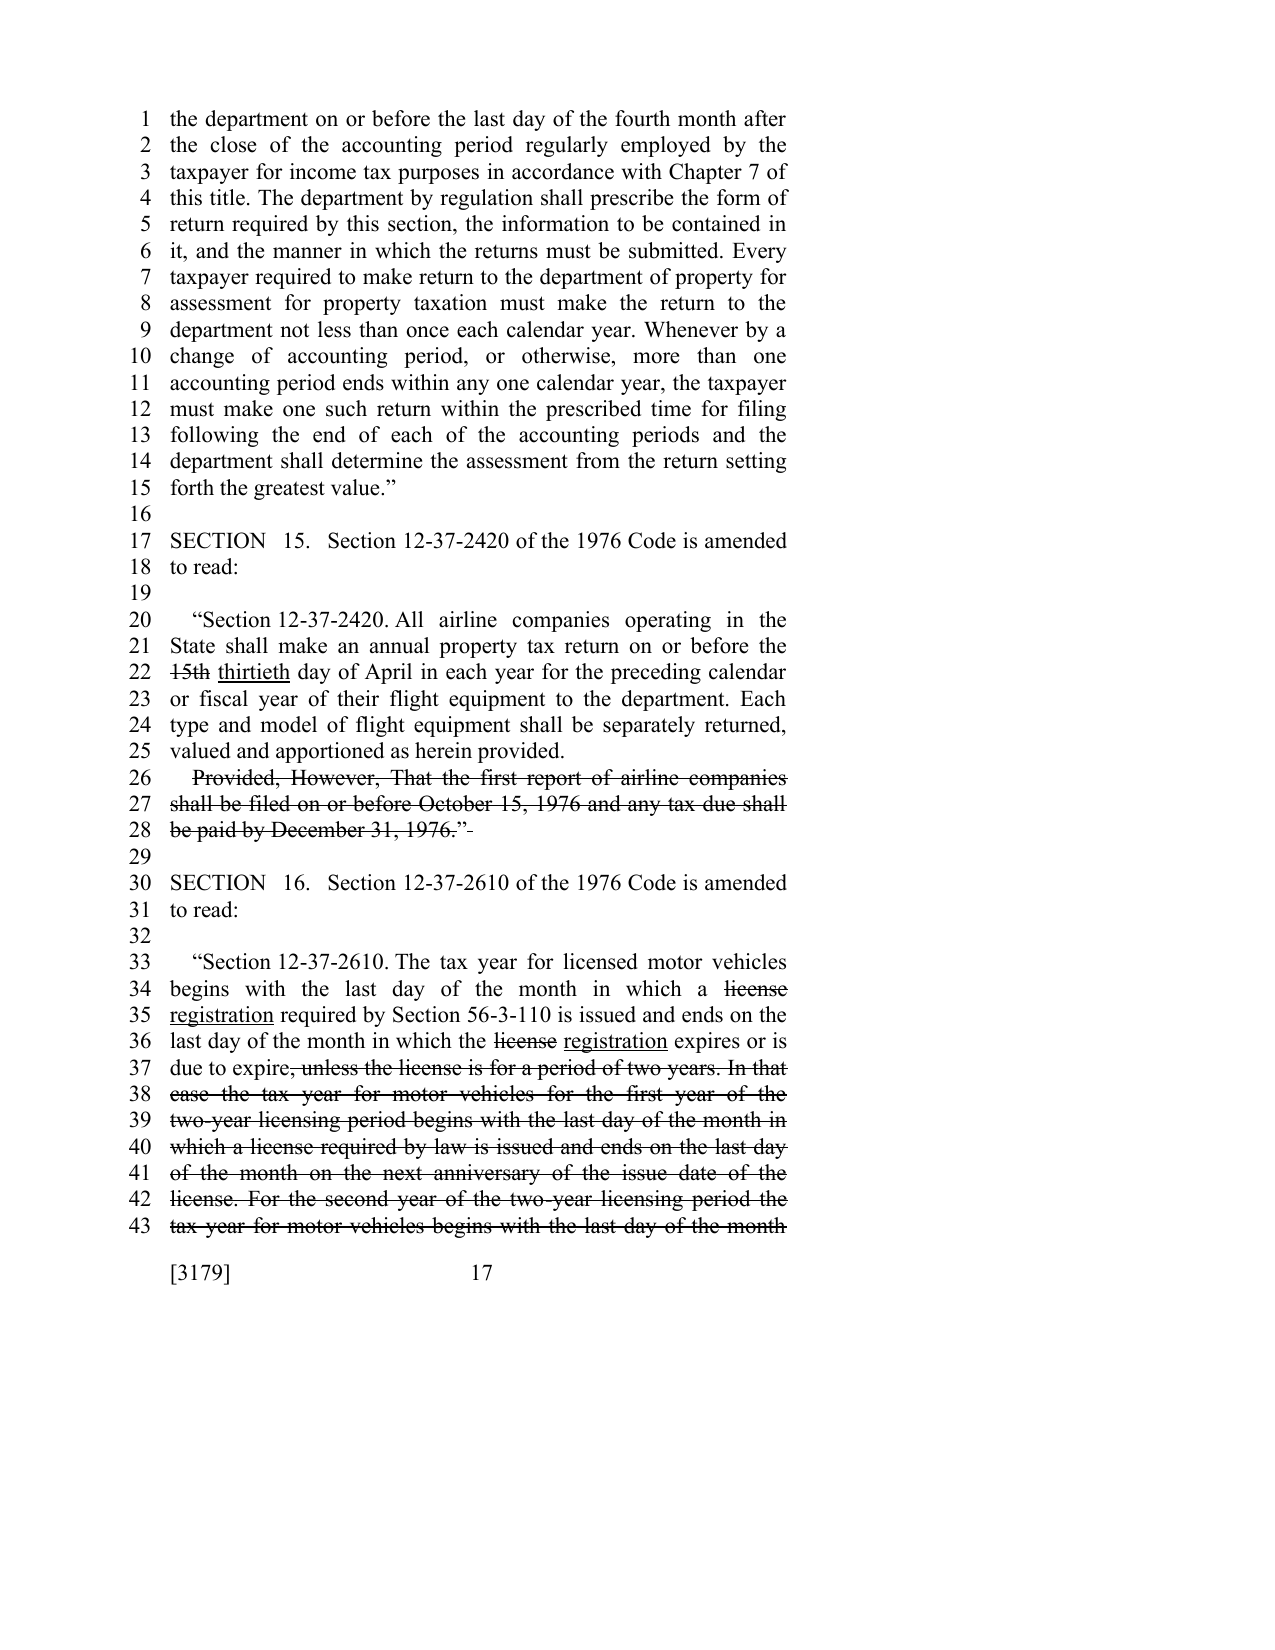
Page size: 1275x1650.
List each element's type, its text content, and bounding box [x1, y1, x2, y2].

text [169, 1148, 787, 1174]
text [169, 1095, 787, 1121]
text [169, 105, 787, 500]
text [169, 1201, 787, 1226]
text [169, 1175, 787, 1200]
text SECTION 16. Section 12-37-2610 of the 1976 Code is amended to read: [169, 869, 787, 922]
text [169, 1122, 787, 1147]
text Provided, However, That the first report of airline companies shall be filed on or before October 15, 1976 and any tax due shall be paid by December 31, 1976.” [169, 764, 787, 805]
text SECTION 15. Section 12-37-2420 of the 1976 Code is amended to read: [169, 527, 787, 579]
text “Section 12-37-2420. All airline companies operating in the State shall make an annual property tax return on or before the 15th thirtieth day of April in each year for the preceding calendar or fiscal year of their flight equipment to the department. Each type and model of flight equipment shall be separately returned, valued and apportioned as herein provided. [169, 606, 787, 764]
text Provided, However, That the first report of airline companies shall be filed on or before October 15, 1976 and any tax due shall be paid by December 31, 1976.” [169, 806, 787, 843]
